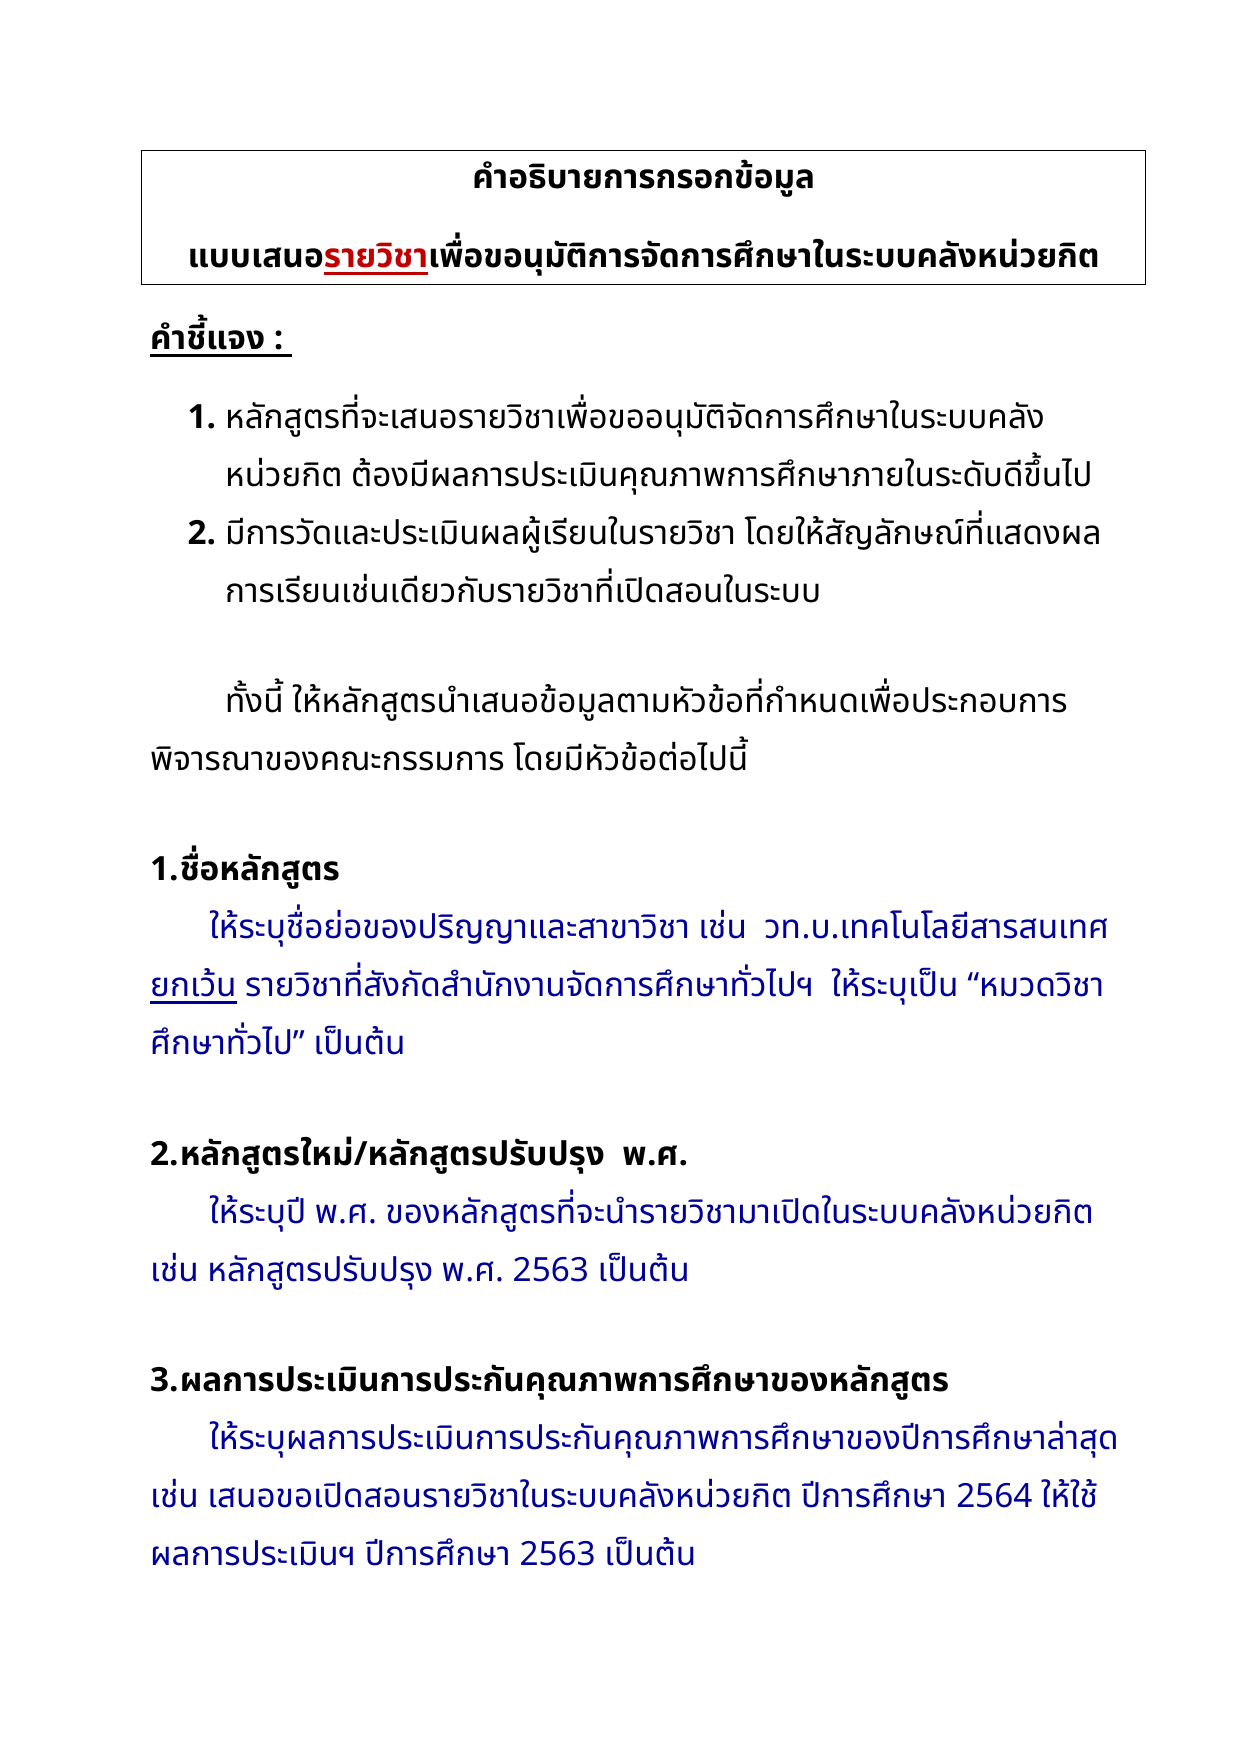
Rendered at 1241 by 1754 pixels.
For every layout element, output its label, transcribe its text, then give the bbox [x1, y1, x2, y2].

text คำชี้แจง : [150, 314, 1137, 364]
list ให้ระบุชื่อย่อของปริญญาและสาขาวิชา เช่น วท.บ.เทคโนโลยีสารสนเทศ ยกเว้น รายวิชาที่สังกัดสำนักงานจัดการศึกษาทั่วไปฯ ให้ระบุเป็น “หมวดวิชาศึกษาทั่วไป” เป็นต้น [150, 903, 1137, 1069]
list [150, 1414, 1137, 1581]
list มีการวัดและประเมินผลผู้เรียนในรายวิชา โดยให้สัญลักษณ์ที่แสดงผลการเรียนเช่นเดียวกับรายวิชาที่เปิดสอนในระบบ [187, 509, 1137, 617]
text แบบเสนอรายวิชาเพื่อขอนุมัติการจัดการศึกษาในระบบคลังหน่วยกิต [142, 229, 1145, 284]
list ชื่อหลักสูตร [150, 845, 1137, 896]
list หลักสูตรที่จะเสนอรายวิชาเพื่อขออนุมัติจัดการศึกษาในระบบคลังหน่วยกิต ต้องมีผลการประเมินคุณภาพการศึกษาภายในระดับดีขึ้นไป [187, 393, 1137, 501]
list ทั้งนี้ ให้หลักสูตรนำเสนอข้อมูลตามหัวข้อที่กำหนดเพื่อประกอบการพิจารณาของคณะกรรมการ โดยมีหัวข้อต่อไปนี้ [150, 677, 1137, 785]
list ผลการประเมินการประกันคุณภาพการศึกษาของหลักสูตร [150, 1356, 1137, 1406]
list ให้ระบุปี พ.ศ. ของหลักสูตรที่จะนำรายวิชามาเปิดในระบบคลังหน่วยกิต เช่น หลักสูตรปรับปรุง พ.ศ. 2563 เป็นต้น [150, 1187, 1137, 1296]
text คำอธิบายการกรอกข้อมูล [142, 151, 1145, 203]
list หลักสูตรใหม่/หลักสูตรปรับปรุง พ.ศ. [150, 1129, 1137, 1180]
